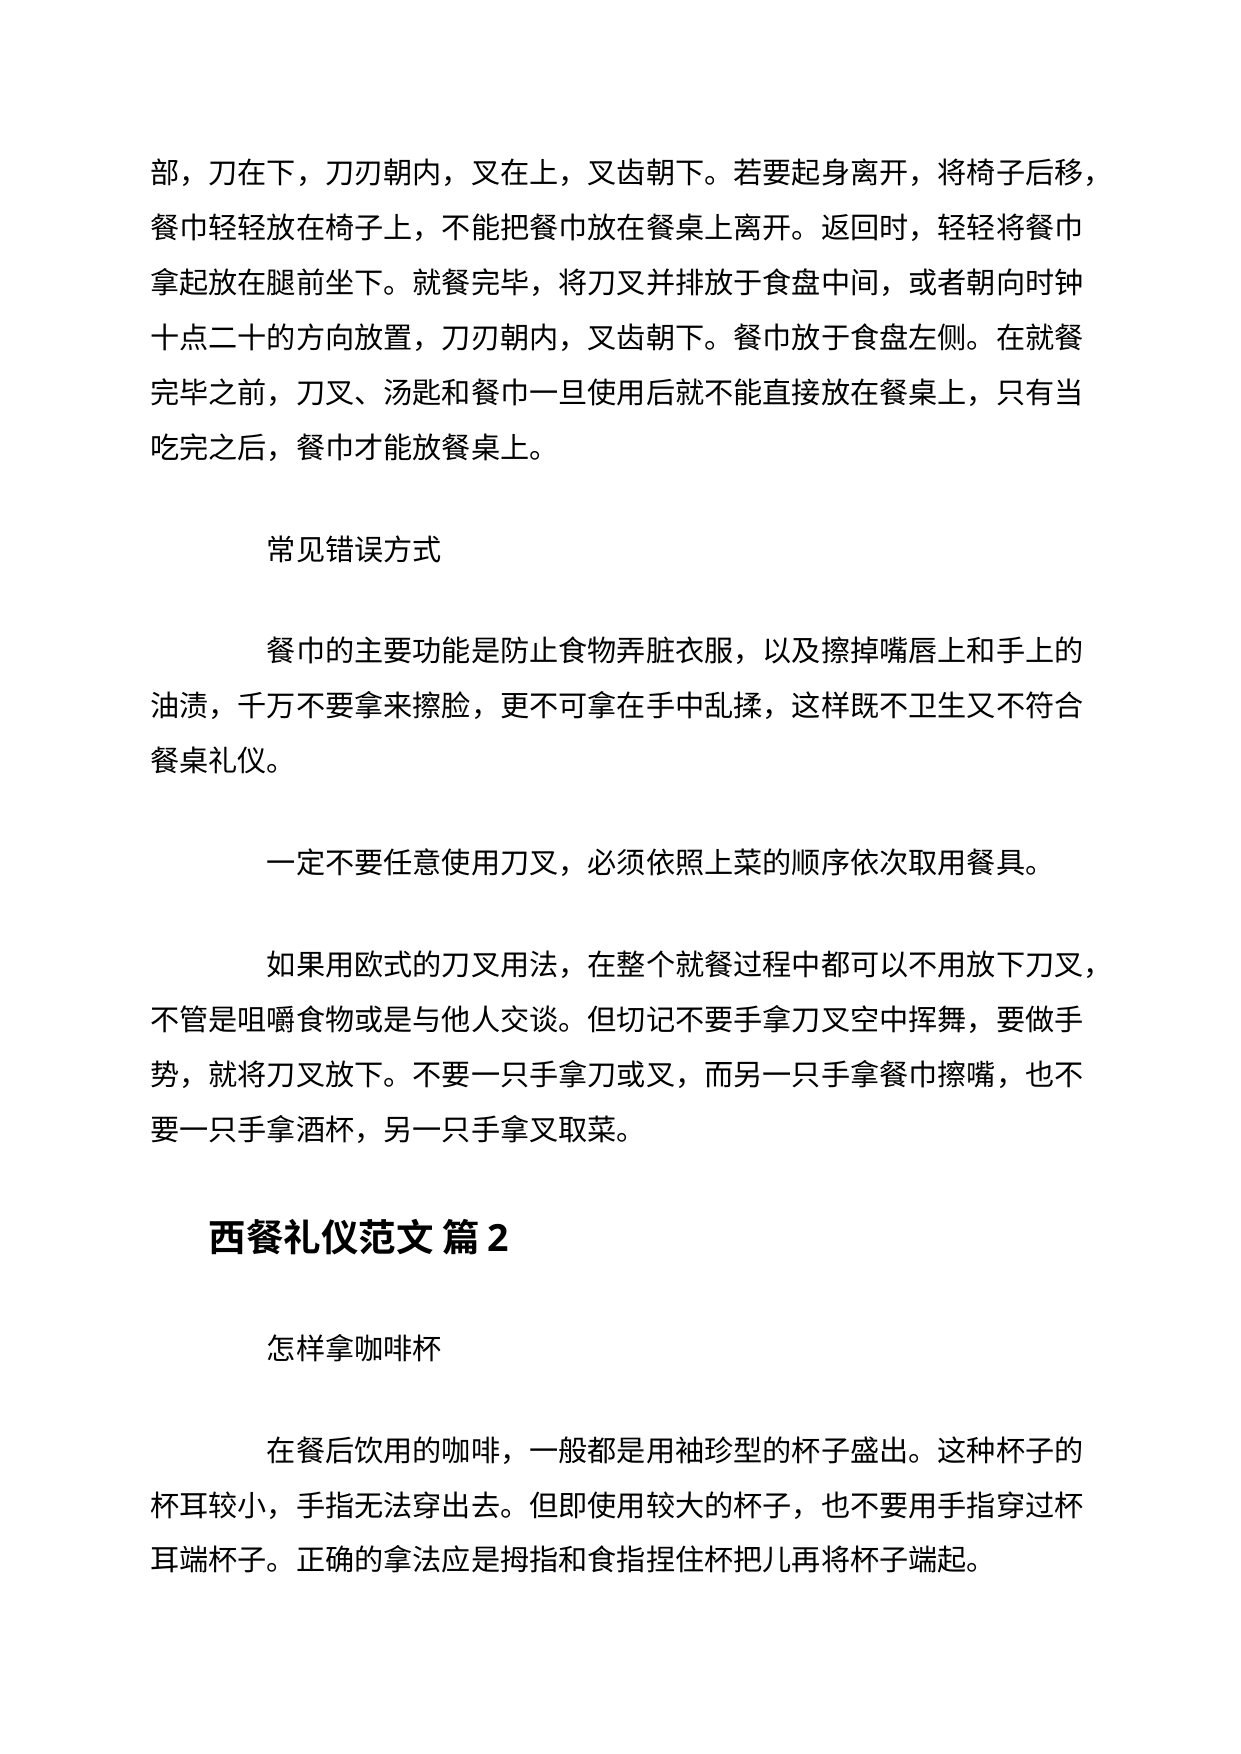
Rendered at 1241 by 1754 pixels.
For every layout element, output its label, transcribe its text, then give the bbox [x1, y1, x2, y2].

text 一定不要任意使用刀叉，必须依照上菜的顺序依次取用餐具。 [150, 839, 1090, 882]
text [150, 150, 1090, 467]
text 常见错误方式 [150, 526, 1090, 568]
text 餐巾的主要功能是防止食物弄脏衣服，以及擦掉嘴唇上和手上的油渍，千万不要拿来擦脸，更不可拿在手中乱揉，这样既不卫生又不符合餐桌礼仪。 [150, 628, 1090, 780]
text 如果用欧式的刀叉用法，在整个就餐过程中都可以不用放下刀叉，不管是咀嚼食物或是与他人交谈。但切记不要手拿刀叉空中挥舞，要做手势，就将刀叉放下。不要一只手拿刀或叉，而另一只手拿餐巾擦嘴，也不要一只手拿酒杯，另一只手拿叉取菜。 [150, 941, 1090, 1148]
text 怎样拿咖啡杯 [150, 1325, 1090, 1368]
text 在餐后饮用的咖啡，一般都是用袖珍型的杯子盛出。这种杯子的杯耳较小，手指无法穿出去。但即使用较大的杯子，也不要用手指穿过杯耳端杯子。正确的拿法应是拇指和食指捏住杯把儿再将杯子端起。 [150, 1427, 1090, 1579]
text 西餐礼仪范文 篇2 [150, 1208, 1090, 1262]
